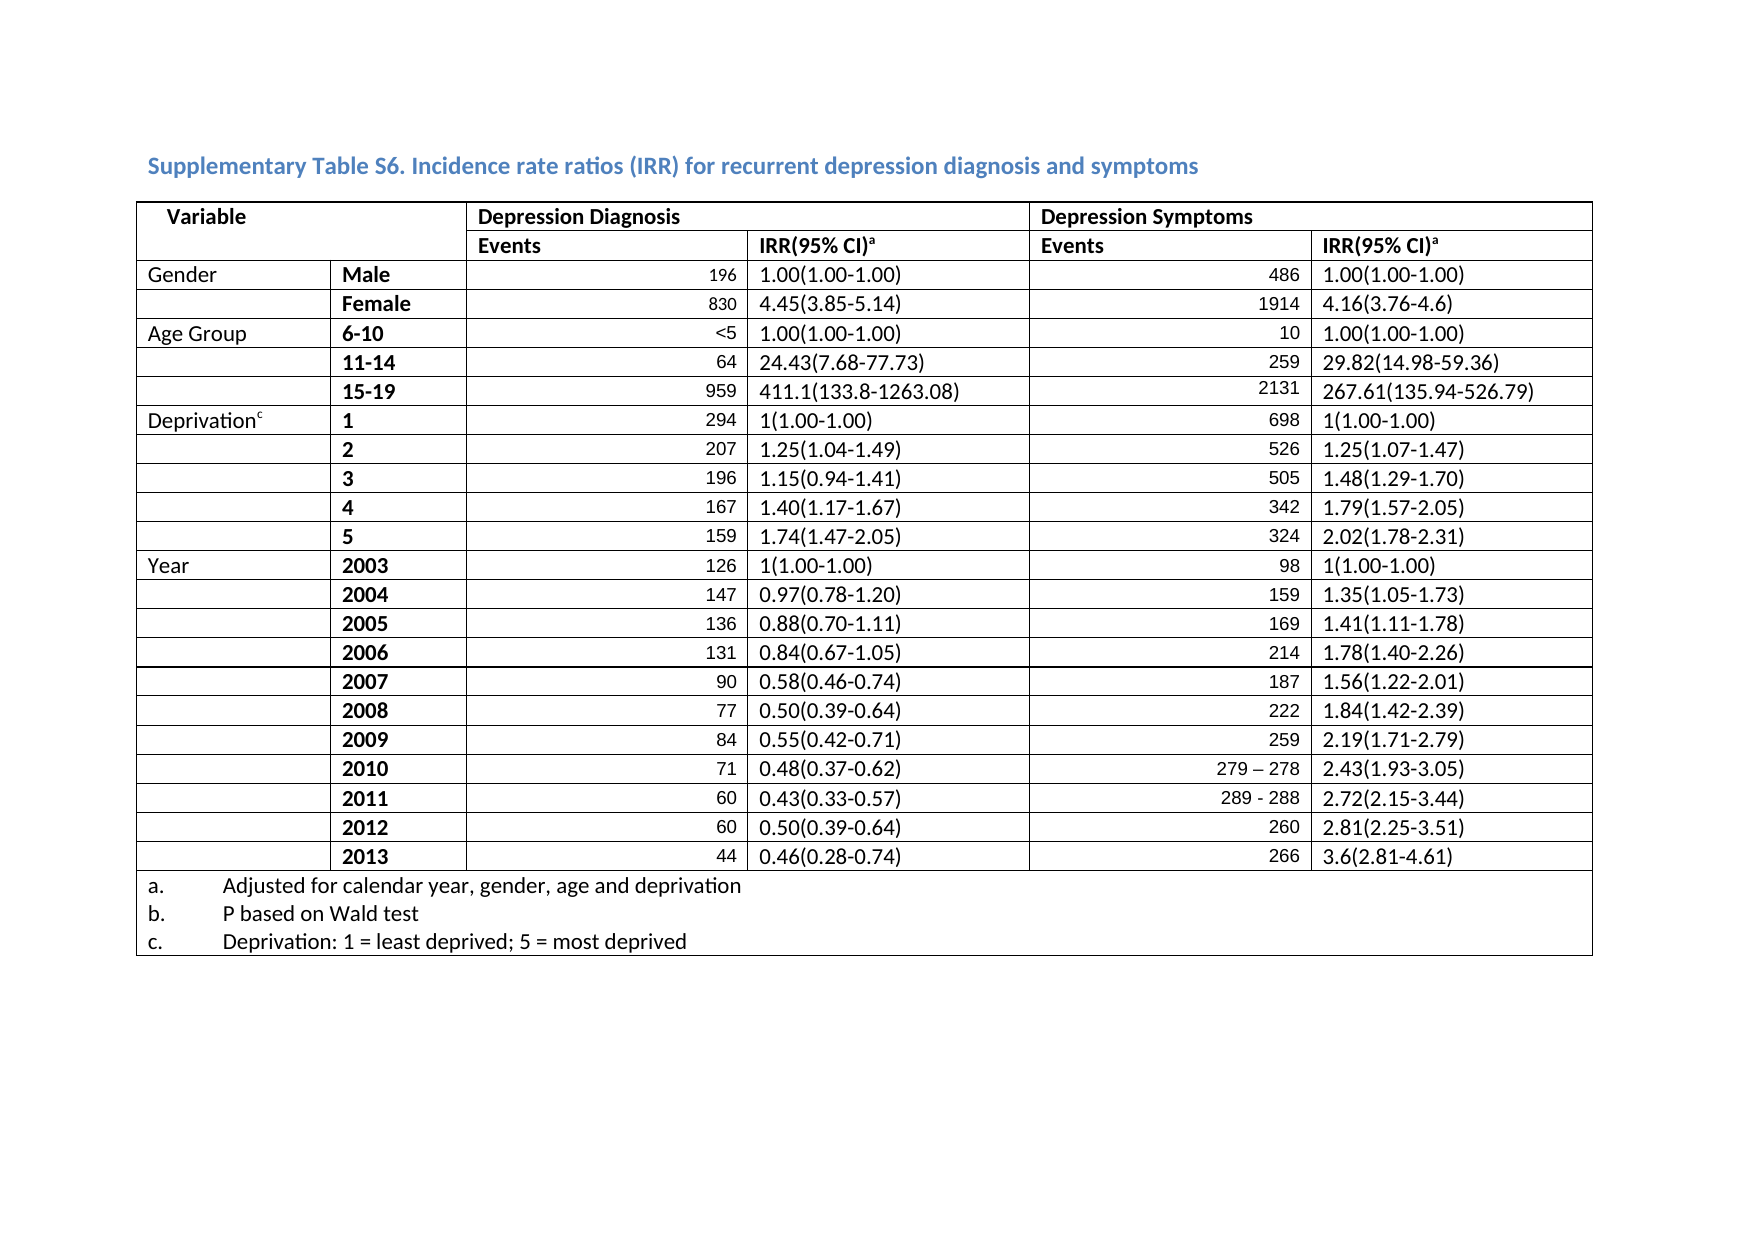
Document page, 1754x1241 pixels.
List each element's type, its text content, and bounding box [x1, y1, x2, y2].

table_cell 64 [467, 348, 747, 376]
table_cell 1.56(1.22-2.01) [1312, 668, 1592, 695]
table_cell 44 [467, 842, 747, 870]
table_cell Male [331, 261, 466, 288]
table_cell 0.50(0.39-0.64) [748, 696, 1029, 724]
table_cell 1(1.00-1.00) [1312, 551, 1592, 579]
table_cell 1.35(1.05-1.73) [1312, 580, 1592, 608]
table_cell 2.72(2.15-3.44) [1312, 784, 1592, 812]
table_cell [137, 842, 330, 870]
table_cell Events [467, 231, 747, 259]
table_cell 279 – 278 [1030, 755, 1311, 783]
table_cell 3.6(2.81-4.61) [1312, 842, 1592, 870]
table_cell 6-10 [331, 319, 466, 347]
table_cell 60 [467, 813, 747, 841]
table_cell 2008 [331, 696, 466, 724]
table_cell 15-19 [331, 377, 466, 405]
table_cell 4 [331, 493, 466, 521]
table_cell 3 [331, 464, 466, 492]
table_cell 0.97(0.78-1.20) [748, 580, 1029, 608]
table_cell 214 [1030, 638, 1311, 666]
table_cell 1.78(1.40-2.26) [1312, 638, 1592, 666]
table_cell [137, 377, 330, 405]
table_cell 1.00(1.00-1.00) [748, 319, 1029, 347]
table_cell 1.40(1.17-1.67) [748, 493, 1029, 521]
table_header Variable [137, 203, 466, 259]
table_cell 71 [467, 755, 747, 783]
table_cell 1.79(1.57-2.05) [1312, 493, 1592, 521]
table_cell 1.25(1.04-1.49) [748, 435, 1029, 463]
table_cell 259 [1030, 726, 1311, 753]
table_cell [137, 580, 330, 608]
table_cell 159 [467, 522, 747, 550]
table_cell 1(1.00-1.00) [748, 551, 1029, 579]
table_cell 196 [467, 464, 747, 492]
table_cell [137, 638, 330, 666]
table_cell 11-14 [331, 348, 466, 376]
table_cell 169 [1030, 609, 1311, 637]
table_cell <5 [467, 319, 747, 347]
table_cell IRR(95% CI)a [1312, 231, 1592, 259]
table_cell 2010 [331, 755, 466, 783]
table_cell 259 [1030, 348, 1311, 376]
table_cell [137, 696, 330, 724]
table_header Depression Diagnosis [467, 203, 1029, 230]
table_cell 60 [467, 784, 747, 812]
table_cell 0.46(0.28-0.74) [748, 842, 1029, 870]
table_cell 167 [467, 493, 747, 521]
table_cell 289 - 288 [1030, 784, 1311, 812]
table_cell 4.45(3.85-5.14) [748, 290, 1029, 318]
table_cell 2011 [331, 784, 466, 812]
table_cell Female [331, 290, 466, 318]
table_cell 0.88(0.70-1.11) [748, 609, 1029, 637]
table_cell 830 [467, 290, 747, 318]
table_cell 2.81(2.25-3.51) [1312, 813, 1592, 841]
table_cell 126 [467, 551, 747, 579]
table_cell 2131 [1030, 377, 1311, 405]
table_cell 260 [1030, 813, 1311, 841]
table_cell 2003 [331, 551, 466, 579]
table_cell 526 [1030, 435, 1311, 463]
table_cell 1.48(1.29-1.70) [1312, 464, 1592, 492]
table_cell 2007 [331, 668, 466, 695]
table_cell 29.82(14.98-59.36) [1312, 348, 1592, 376]
table_cell [137, 813, 330, 841]
table_cell 2.19(1.71-2.79) [1312, 726, 1592, 753]
table_header Depression Symptoms [1030, 203, 1592, 230]
table_cell 2013 [331, 842, 466, 870]
table_cell 136 [467, 609, 747, 637]
table_cell 4.16(3.76-4.6) [1312, 290, 1592, 318]
table_cell 505 [1030, 464, 1311, 492]
text Supplementary Table S6. Incidence rate ratios (IRR) for recurrent depression diagnosis and symptoms [148, 150, 1604, 181]
table_cell 2009 [331, 726, 466, 753]
table_cell 411.1(133.8-1263.08) [748, 377, 1029, 405]
table_cell 131 [467, 638, 747, 666]
table_cell 98 [1030, 551, 1311, 579]
table_cell Events [1030, 231, 1311, 259]
table_cell [137, 290, 330, 318]
table_cell 0.55(0.42-0.71) [748, 726, 1029, 753]
table_cell [137, 726, 330, 753]
table_cell 0.50(0.39-0.64) [748, 813, 1029, 841]
table_cell 1 [331, 406, 466, 434]
table_cell 1.00(1.00-1.00) [1312, 261, 1592, 288]
table_cell Year [137, 551, 330, 579]
table_cell 698 [1030, 406, 1311, 434]
table_cell [137, 668, 330, 695]
table_cell 24.43(7.68-77.73) [748, 348, 1029, 376]
table_cell 159 [1030, 580, 1311, 608]
table_cell 294 [467, 406, 747, 434]
table_cell 1.25(1.07-1.47) [1312, 435, 1592, 463]
table_cell 2.43(1.93-3.05) [1312, 755, 1592, 783]
table_cell [137, 348, 330, 376]
table_cell 196 [467, 261, 747, 288]
table_cell 1(1.00-1.00) [748, 406, 1029, 434]
table_cell 0.84(0.67-1.05) [748, 638, 1029, 666]
table_cell 77 [467, 696, 747, 724]
table_cell [137, 609, 330, 637]
table_cell 1.84(1.42-2.39) [1312, 696, 1592, 724]
table_cell 222 [1030, 696, 1311, 724]
table_cell 187 [1030, 668, 1311, 695]
table_cell [137, 435, 330, 463]
table_cell 2004 [331, 580, 466, 608]
table_cell 266 [1030, 842, 1311, 870]
table_cell [137, 784, 330, 812]
table_cell 1914 [1030, 290, 1311, 318]
table_cell 1.00(1.00-1.00) [1312, 319, 1592, 347]
table_cell 2006 [331, 638, 466, 666]
table_cell 84 [467, 726, 747, 753]
table_cell 0.58(0.46-0.74) [748, 668, 1029, 695]
table_cell 486 [1030, 261, 1311, 288]
table_cell Deprivationc [137, 406, 330, 434]
table_cell 2.02(1.78-2.31) [1312, 522, 1592, 550]
table_cell 324 [1030, 522, 1311, 550]
table_cell Gender [137, 261, 330, 288]
table_cell 1.41(1.11-1.78) [1312, 609, 1592, 637]
table_cell 959 [467, 377, 747, 405]
table_cell [137, 464, 330, 492]
table_cell 2012 [331, 813, 466, 841]
table_cell 1.74(1.47-2.05) [748, 522, 1029, 550]
table_cell 2 [331, 435, 466, 463]
table_cell Age Group [137, 319, 330, 347]
table_cell 5 [331, 522, 466, 550]
table_cell [137, 522, 330, 550]
table_cell 0.48(0.37-0.62) [748, 755, 1029, 783]
table_cell 1(1.00-1.00) [1312, 406, 1592, 434]
table_cell 2005 [331, 609, 466, 637]
table_cell 342 [1030, 493, 1311, 521]
table_cell a. Adjusted for calendar year, gender, age and deprivation b. P based on Wald test c. Deprivation: 1 = least deprived; 5 = most deprived [137, 871, 1592, 955]
table_cell 10 [1030, 319, 1311, 347]
table_cell 207 [467, 435, 747, 463]
table_cell IRR(95% CI)a [748, 231, 1029, 259]
table_cell [137, 755, 330, 783]
table_cell 1.15(0.94-1.41) [748, 464, 1029, 492]
table_cell 147 [467, 580, 747, 608]
table_cell [137, 493, 330, 521]
table_cell 90 [467, 668, 747, 695]
table_cell 0.43(0.33-0.57) [748, 784, 1029, 812]
table_cell 267.61(135.94-526.79) [1312, 377, 1592, 405]
table_cell 1.00(1.00-1.00) [748, 261, 1029, 288]
